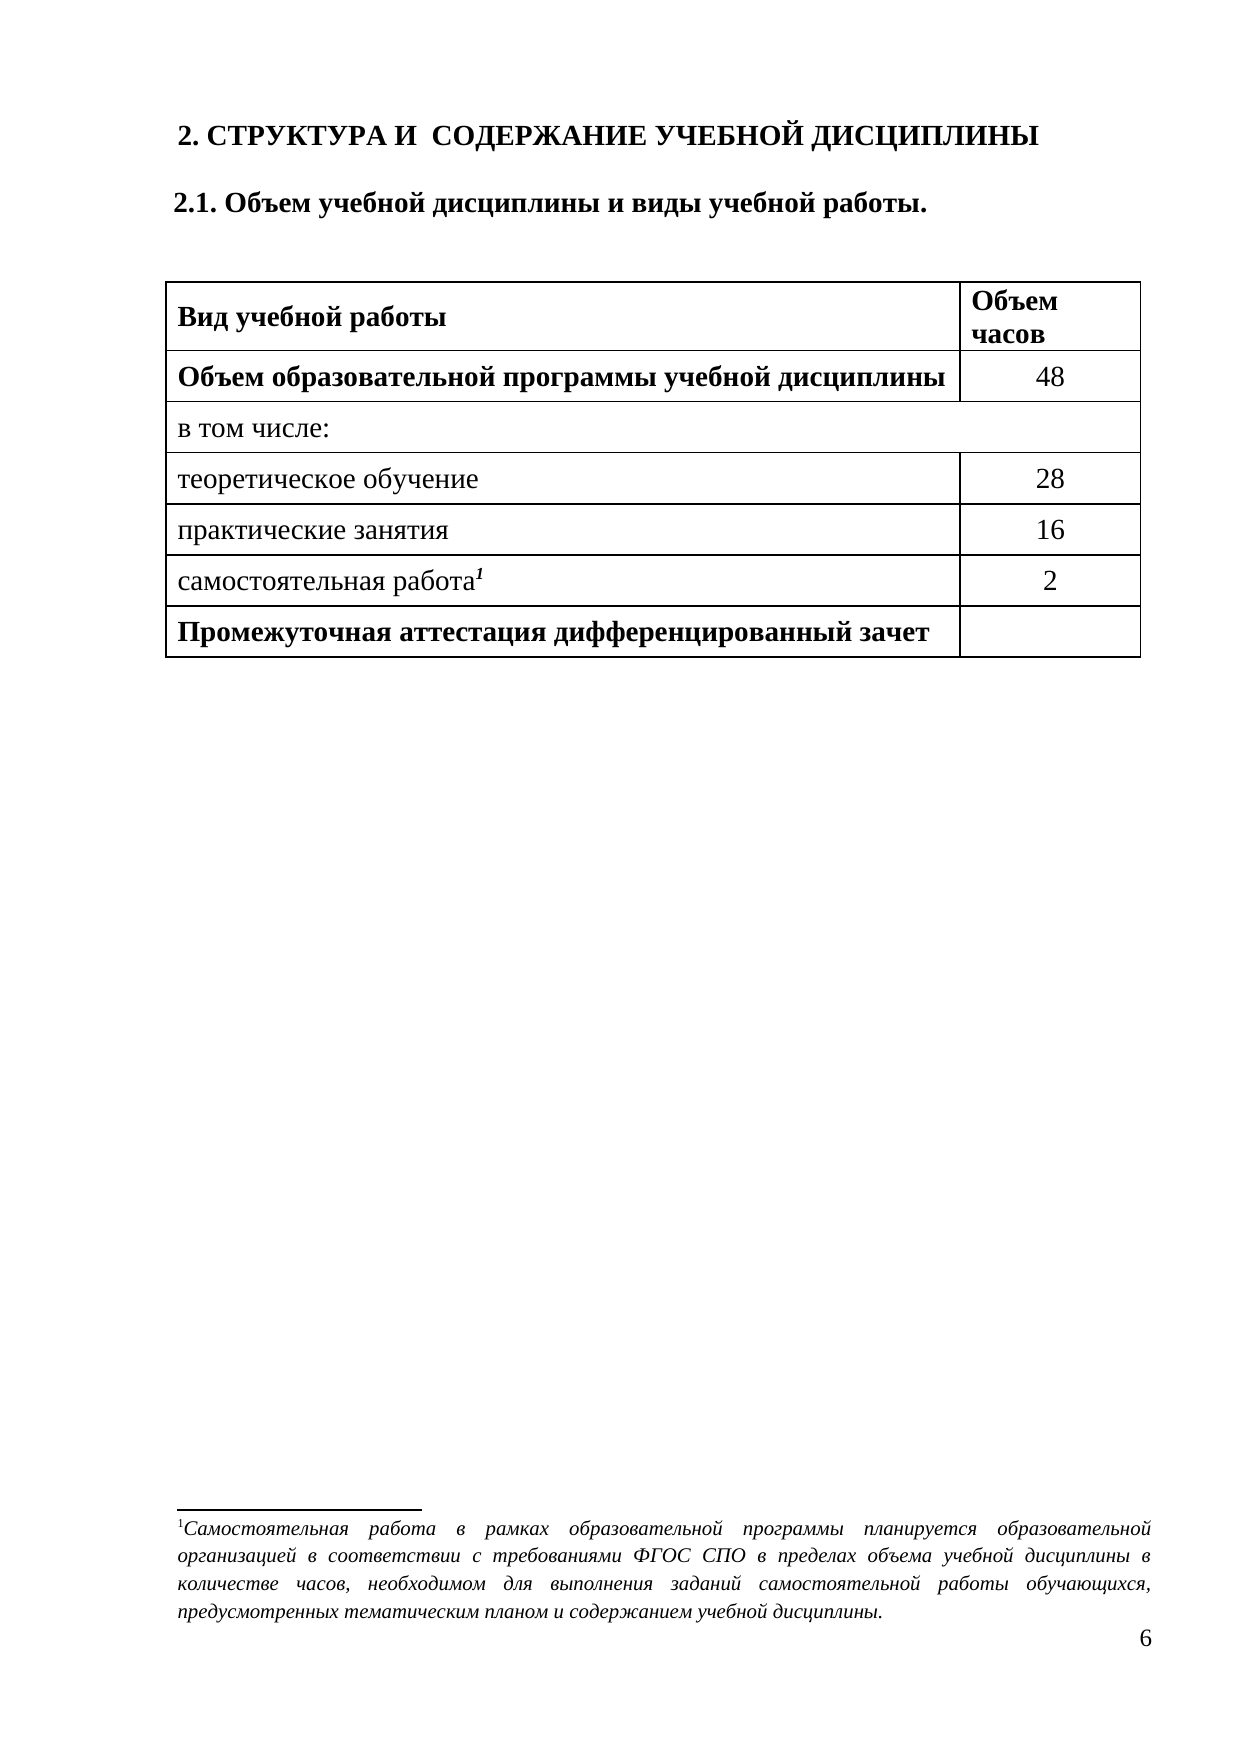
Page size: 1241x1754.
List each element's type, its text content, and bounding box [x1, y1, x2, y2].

table_cell самостоятельная работа [167, 556, 959, 605]
table_cell в том числе: [167, 402, 1140, 452]
table_cell 16 [961, 505, 1140, 554]
table_cell 48 [961, 351, 1140, 401]
table_cell теоретическое обучение [167, 453, 959, 503]
table_header Объем часов [961, 283, 1140, 350]
text 2. СТРУКТУРА И СОДЕРЖАНИЕ УЧЕБНОЙ ДИСЦИПЛИНЫ [177, 118, 1152, 152]
text 2.1. Объем учебной дисциплины и виды учебной работы. [158, 185, 1152, 219]
table_cell практические занятия [167, 505, 959, 554]
table_cell Объем образовательной программы учебной дисциплины [167, 351, 959, 401]
table_cell 2 [961, 556, 1140, 605]
table_cell 28 [961, 453, 1140, 503]
table_header Вид учебной работы [167, 283, 959, 350]
table_cell [961, 607, 1140, 656]
table_cell Промежуточная аттестация дифференцированный зачет [167, 607, 959, 656]
